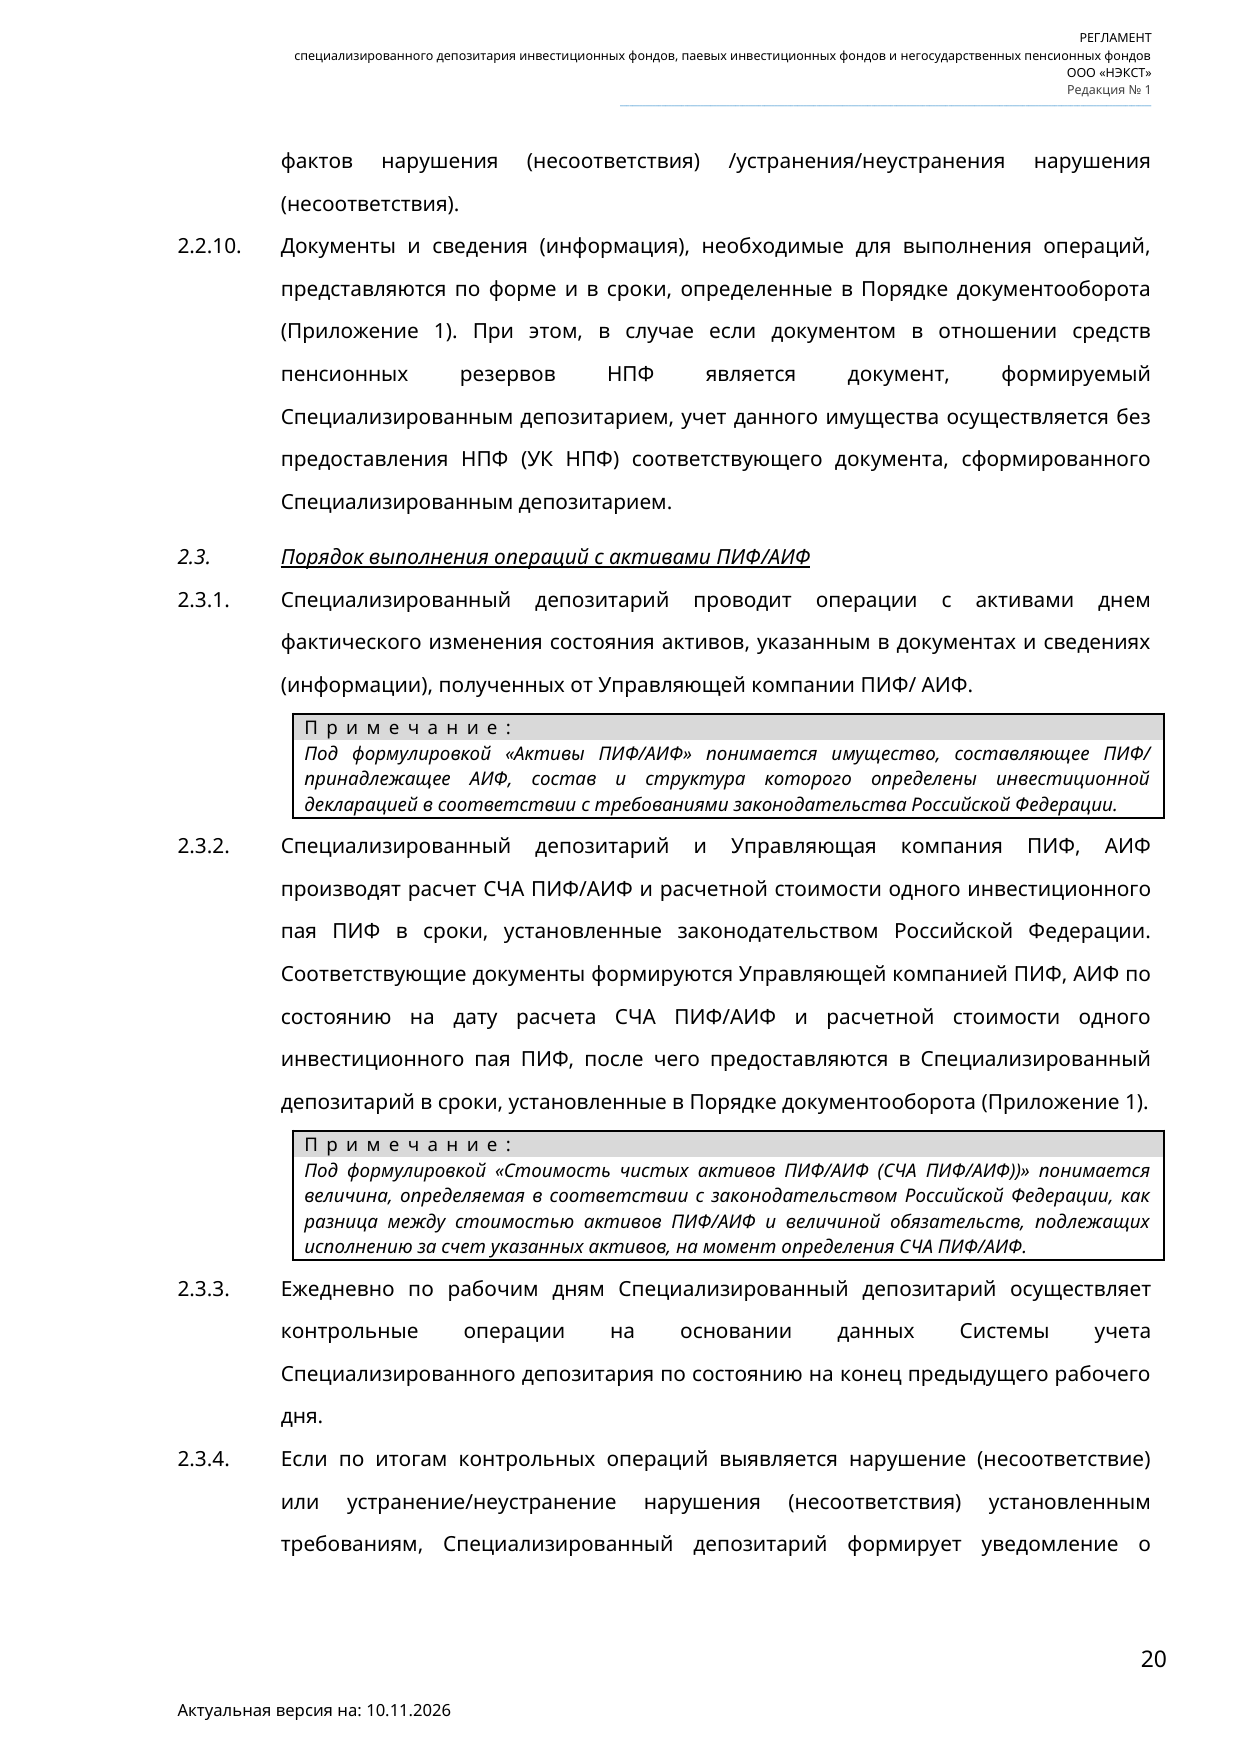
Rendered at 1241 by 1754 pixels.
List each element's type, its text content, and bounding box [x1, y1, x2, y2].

text Документы и сведения (информация), необходимые для выполнения операций, представляются по форме и в сроки, определенные в Порядке документооборота (Приложение 1). При этом, в случае если документом в отношении средств пенсионных резервов НПФ является документ, формируемый Специализированным депозитарием, учет данного имущества осуществляется без предоставления НПФ (УК НПФ) соответствующего документа, сформированного Специализированным депозитарием. [177, 231, 1152, 516]
table_cell Под формулировкой «Стоимость чистых активов ПИФ/АИФ (СЧА ПИФ/АИФ))» понимается величина, определяемая в соответствии с законодательством Российской Федерации, как разница между стоимостью активов ПИФ/АИФ и величиной обязательств, подлежащих исполнению за счет указанных активов, на момент определения СЧА ПИФ/АИФ. [294, 1157, 1163, 1259]
text Специализированный депозитарий и Управляющая компания ПИФ, АИФ производят расчет СЧА ПИФ/АИФ и расчетной стоимости одного инвестиционного пая ПИФ в сроки, установленные законодательством Российской Федерации. Соответствующие документы формируются Управляющей компанией ПИФ, АИФ по состоянию на дату расчета СЧА ПИФ/АИФ и расчетной стоимости одного инвестиционного пая ПИФ, после чего предоставляются в Специализированный депозитарий в сроки, установленные в Порядке документооборота (Приложение 1). [177, 831, 1152, 1115]
table_header Примечание: [294, 1132, 1163, 1157]
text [177, 146, 1152, 217]
table_cell Под формулировкой «Активы ПИФ/АИФ» понимается имущество, составляющее ПИФ/ принадлежащее АИФ, состав и структура которого определены инвестиционной декларацией в соответствии с требованиями законодательства Российской Федерации. [294, 740, 1163, 817]
text Порядок выполнения операций с активами ПИФ/АИФ [177, 542, 1152, 571]
text Специализированный депозитарий проводит операции с активами днем фактического изменения состояния активов, указанным в документах и сведениях (информации), полученных от Управляющей компании ПИФ/ АИФ. [177, 585, 1152, 698]
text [177, 1444, 1152, 1558]
text Ежедневно по рабочим дням Специализированный депозитарий осуществляет контрольные операции на основании данных Системы учета Специализированного депозитария по состоянию на конец предыдущего рабочего дня. [177, 1274, 1152, 1430]
table_header Примечание: [294, 715, 1163, 740]
